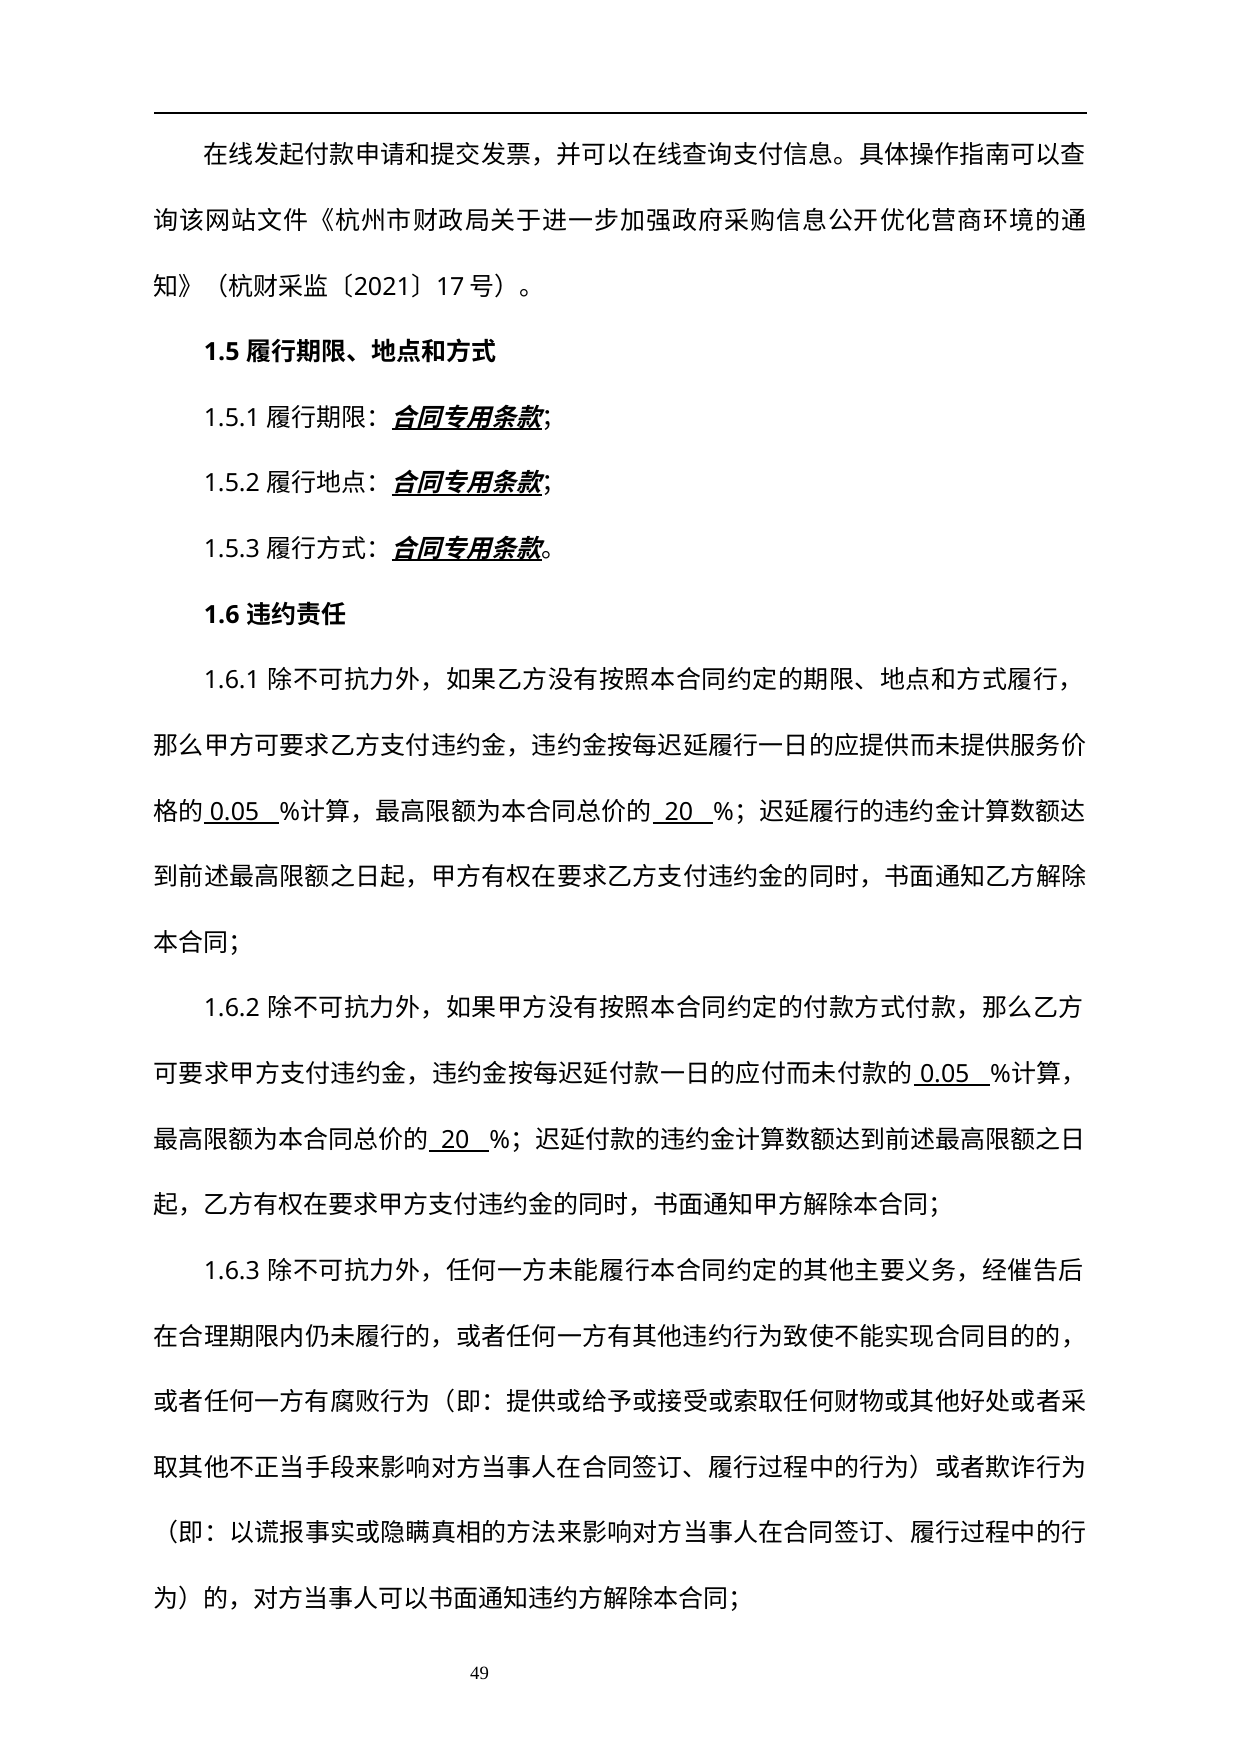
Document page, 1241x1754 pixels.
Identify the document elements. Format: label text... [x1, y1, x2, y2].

text 在线发起付款申请和提交发票，并可以在线查询支付信息。具体操作指南可以查询该网站文件《杭州市财政局关于进一步加强政府采购信息公开优化营商环境的通知》（杭财采监〔2021〕17号）。 [153, 120, 1087, 317]
text 1.5 履行期限、地点和方式 [153, 317, 1087, 383]
text 1.5.3 履行方式：合同专用条款。 [153, 514, 1087, 579]
text 1.5.2 履行地点：合同专用条款； [153, 448, 1087, 514]
text 1.6.1 除不可抗力外，如果乙方没有按照本合同约定的期限、地点和方式履行，那么甲方可要求乙方支付违约金，违约金按每迟延履行一日的应提供而未提供服务价格的 0.05 %计算，最高限额为本合同总价的 20 %；迟延履行的违约金计算数额达到前述最高限额之日起，甲方有权在要求乙方支付违约金的同时，书面通知乙方解除本合同； [153, 645, 1087, 973]
text 1.6.3 除不可抗力外，任何一方未能履行本合同约定的其他主要义务，经催告后在合理期限内仍未履行的，或者任何一方有其他违约行为致使不能实现合同目的的，或者任何一方有腐败行为（即：提供或给予或接受或索取任何财物或其他好处或者采取其他不正当手段来影响对方当事人在合同签订、履行过程中的行为）或者欺诈行为（即：以谎报事实或隐瞒真相的方法来影响对方当事人在合同签订、履行过程中的行为）的，对方当事人可以书面通知违约方解除本合同； [153, 1236, 1087, 1629]
text 1.5.1 履行期限：合同专用条款； [153, 383, 1087, 448]
text 1.6.2 除不可抗力外，如果甲方没有按照本合同约定的付款方式付款，那么乙方可要求甲方支付违约金，违约金按每迟延付款一日的应付而未付款的 0.05 %计算，最高限额为本合同总价的 20 %；迟延付款的违约金计算数额达到前述最高限额之日起，乙方有权在要求甲方支付违约金的同时，书面通知甲方解除本合同； [153, 973, 1087, 1236]
text 1.6 违约责任 [153, 579, 1087, 645]
